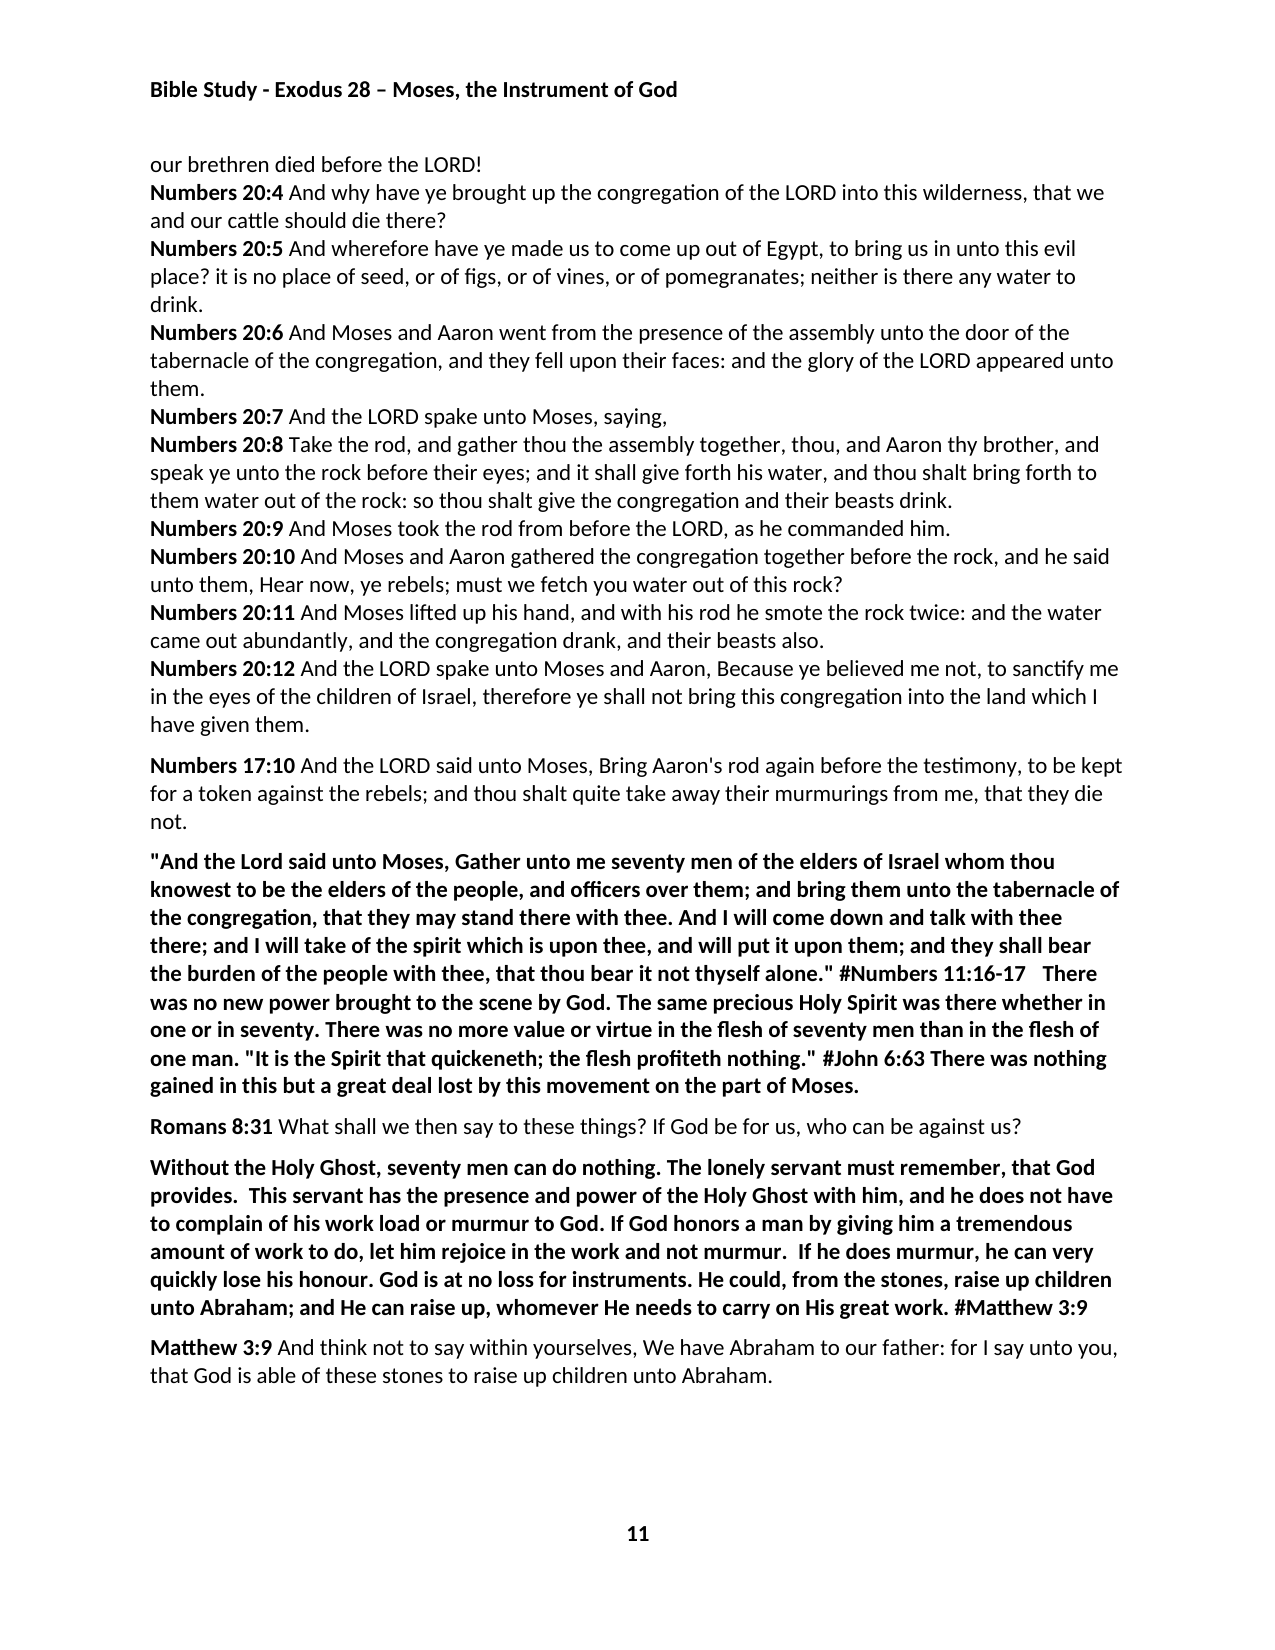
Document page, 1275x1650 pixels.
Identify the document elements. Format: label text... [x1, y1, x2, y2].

text Without the Holy Ghost, seventy men can do nothing. The lonely servant must remember, that God provides. This servant has the presence and power of the Holy Ghost with him, and he does not have to complain of his work load or murmur to God. If God honors a man by giving him a tremendous amount of work to do, let him rejoice in the work and not murmur. If he does murmur, he can very quickly lose his honour. God is at no loss for instruments. He could, from the stones, raise up children unto Abraham; and He can raise up, whomever He needs to carry on His great work. #Matthew 3:9 [150, 1153, 1125, 1321]
text Numbers 17:10 And the LORD said unto Moses, Bring Aaron's rod again before the testimony, to be kept for a token against the rebels; and thou shalt quite take away their murmurings from me, that they die not. [150, 751, 1125, 835]
text "And the Lord said unto Moses, Gather unto me seventy men of the elders of Israel whom thou knowest to be the elders of the people, and officers over them; and bring them unto the tabernacle of the congregation, that they may stand there with thee. And I will come down and talk with thee there; and I will take of the spirit which is upon thee, and will put it upon them; and they shall bear the burden of the people with thee, that thou bear it not thyself alone." #Numbers 11:16-17 There was no new power brought to the scene by God. The same precious Holy Spirit was there whether in one or in seventy. There was no more value or virtue in the flesh of seventy men than in the flesh of one man. "It is the Spirit that quickeneth; the flesh profiteth nothing." #John 6:63 There was nothing gained in this but a great deal lost by this movement on the part of Moses. [150, 847, 1125, 1100]
text Romans 8:31 What shall we then say to these things? If God be for us, who can be against us? [150, 1112, 1125, 1140]
text Matthew 3:9 And think not to say within yourselves, We have Abraham to our father: for I say unto you, that God is able of these stones to raise up children unto Abraham. [150, 1333, 1125, 1389]
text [150, 150, 1125, 738]
